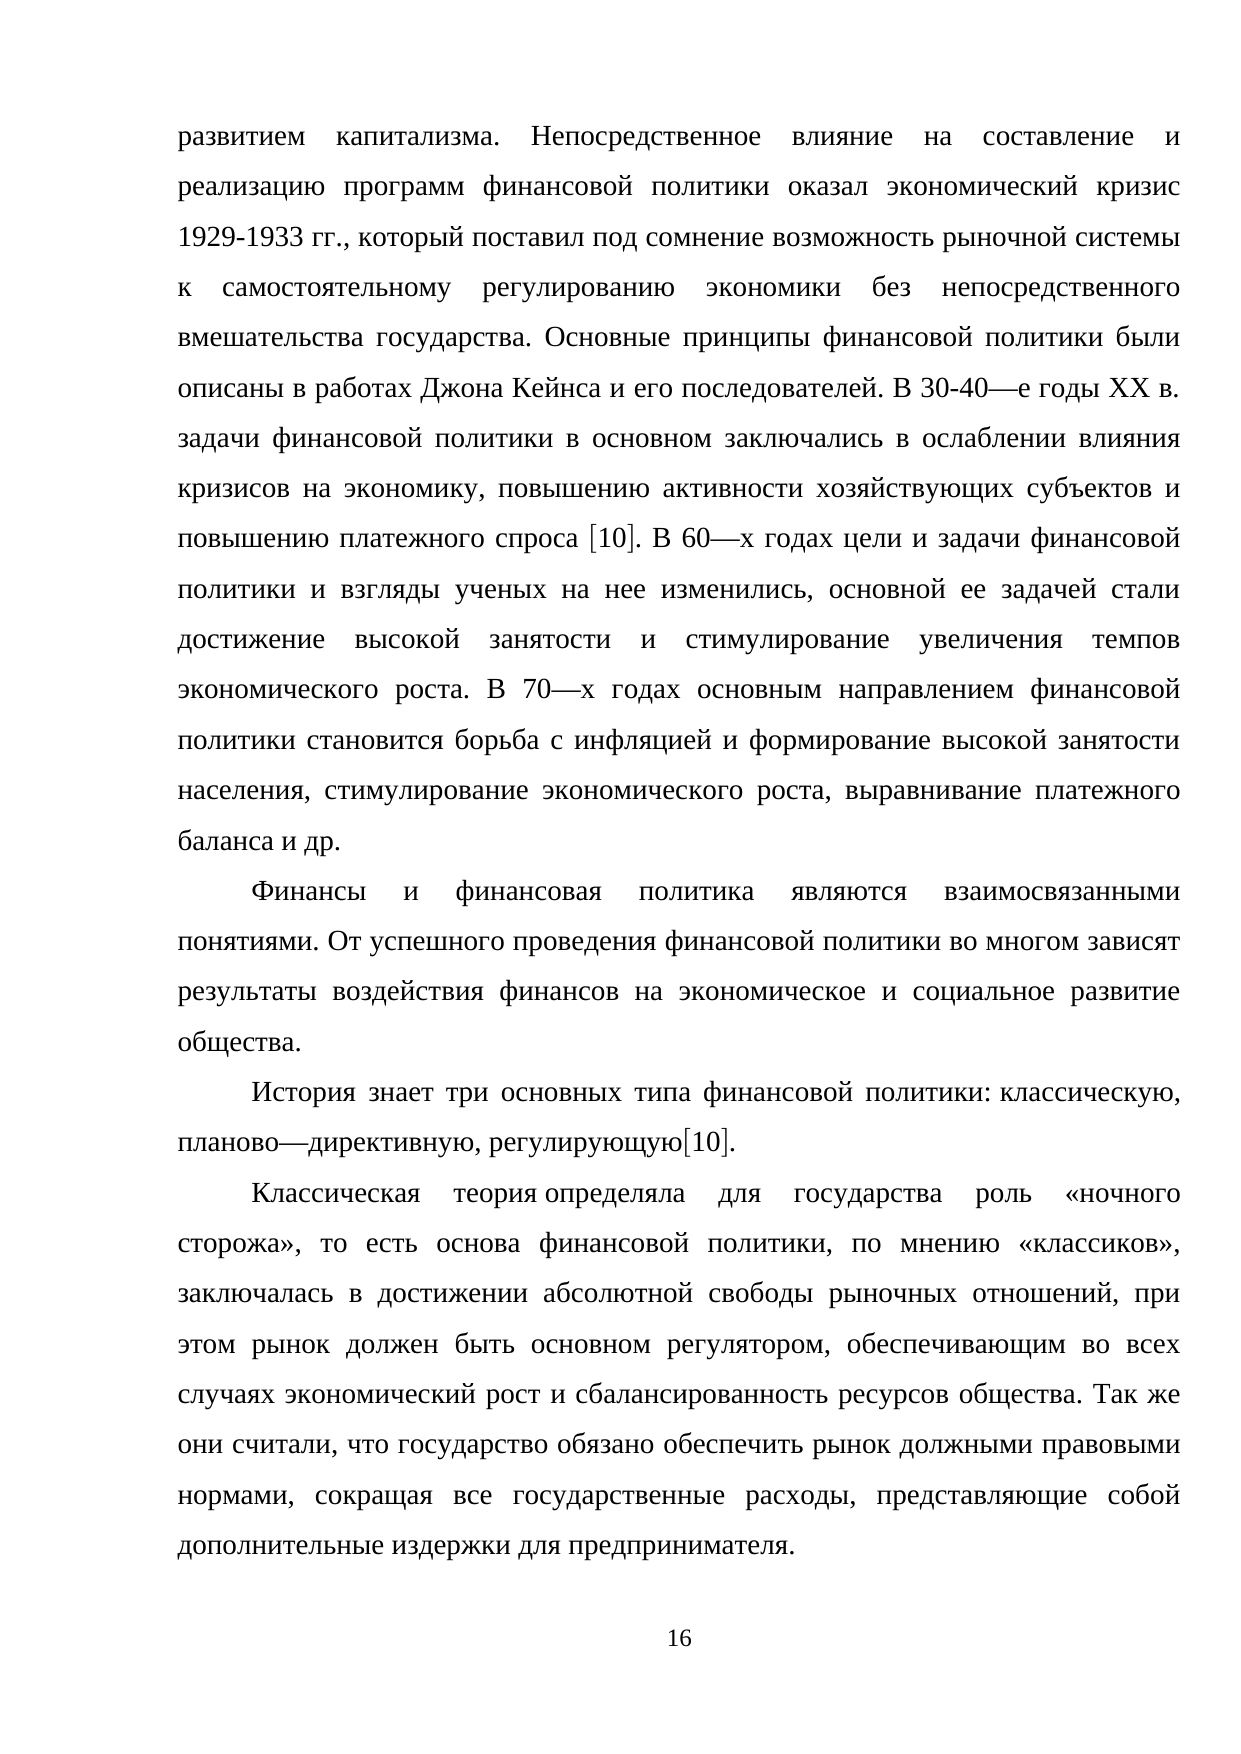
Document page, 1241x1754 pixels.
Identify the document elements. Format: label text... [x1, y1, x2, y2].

text История знает три основных типа финансовой политики: классическую, планово—директивную, регулирующую10. [177, 1074, 1181, 1158]
text Классическая теория определяла для государства роль «ночного сторожа», то есть основа финансовой политики, по мнению «классиков», заключалась в достижении абсолютной свободы рыночных отношений, при этом рынок должен быть основном регулятором, обеспечивающим во всех случаях экономический рост и сбалансированность ресурсов общества. Так же они считали, что государство обязано обеспечить рынок должными правовыми нормами, сокращая все государственные расходы, представляющие собой дополнительные издержки для предпринимателя. [177, 1175, 1181, 1561]
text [177, 118, 1181, 856]
text Финансы и финансовая политика являются взаимосвязанными понятиями. От успешного проведения финансовой политики во многом зависят результаты воздействия финансов на экономическое и социальное развитие общества. [177, 873, 1181, 1057]
